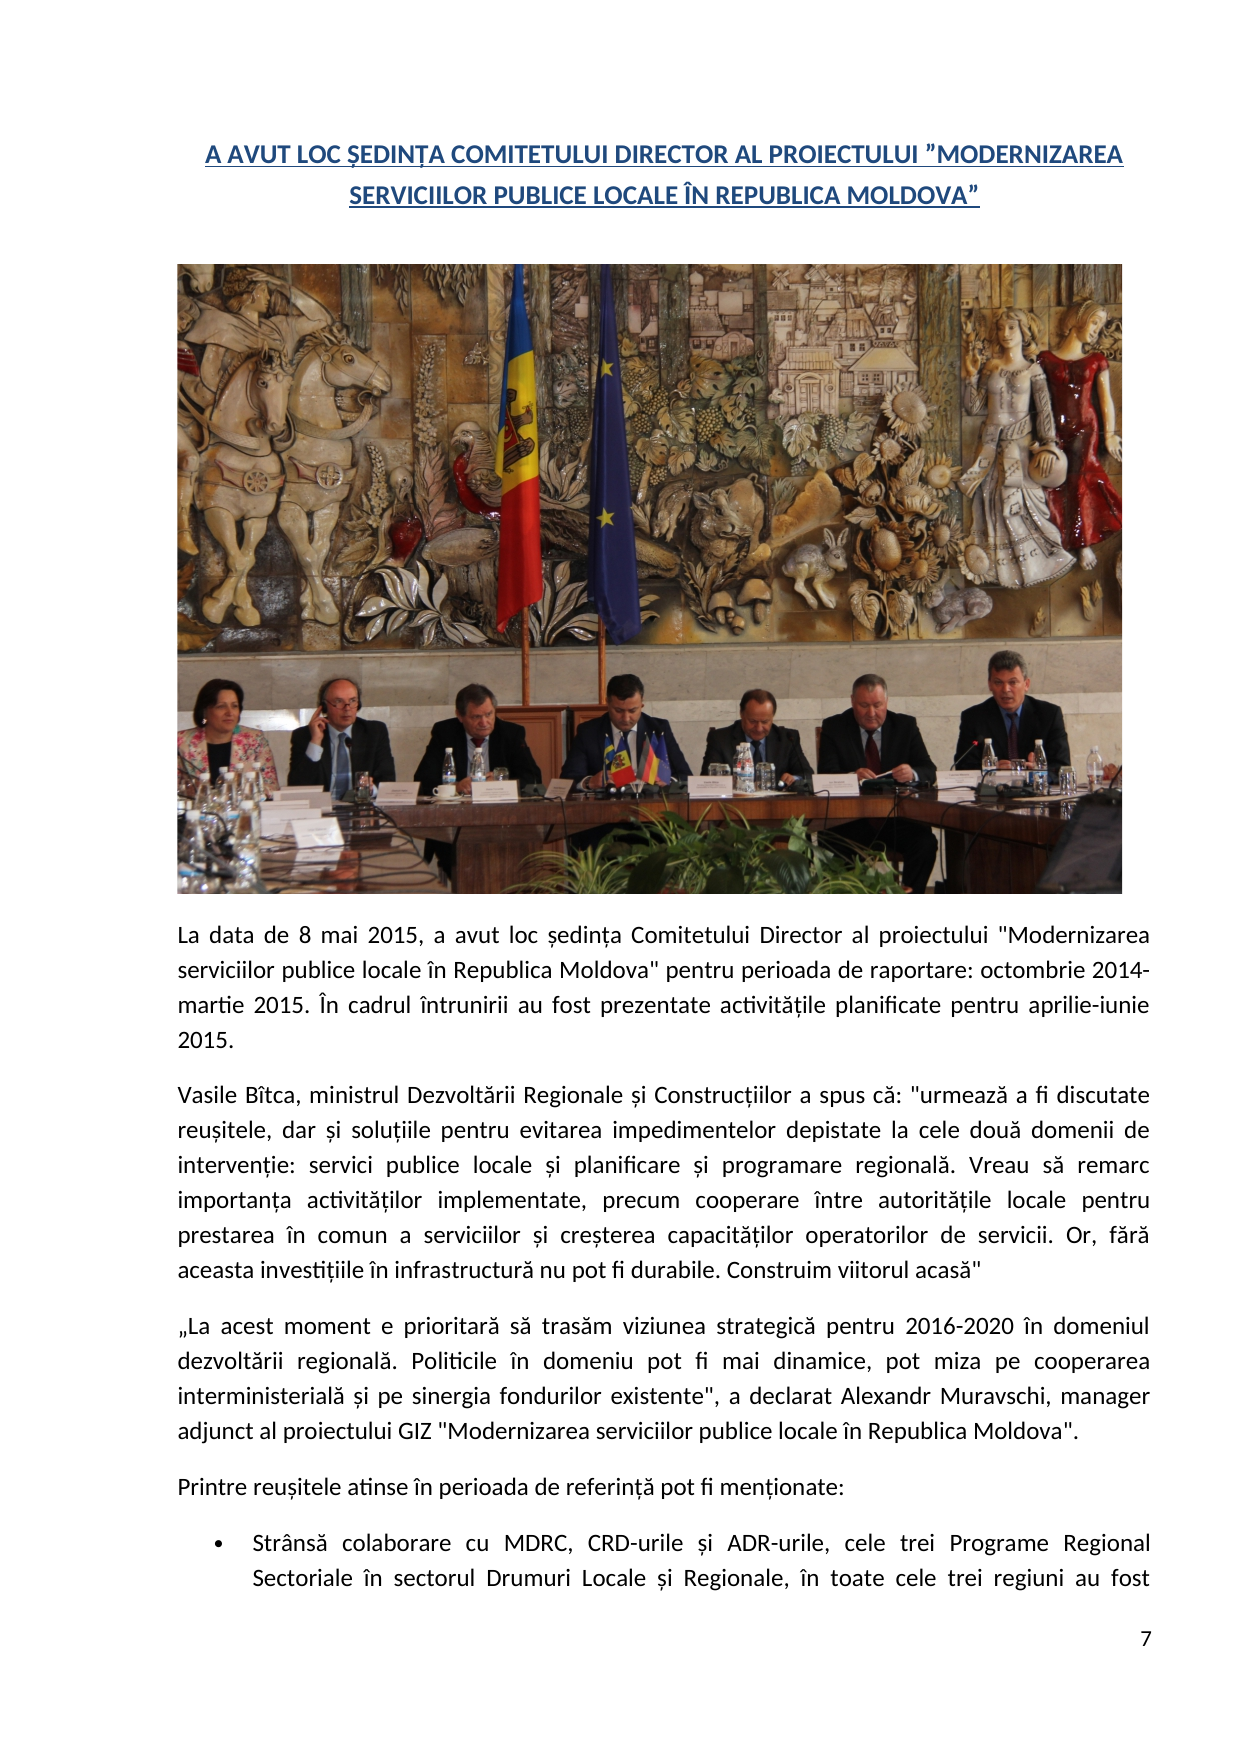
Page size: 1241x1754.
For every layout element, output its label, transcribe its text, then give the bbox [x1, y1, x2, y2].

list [215, 1527, 1152, 1593]
text Printre reușitele atinse în perioada de referință pot fi menționate: [177, 1471, 1152, 1502]
text Vasile Bîtca, ministrul Dezvoltării Regionale și Construcțiilor a spus că: "urmează a fi discutate reușitele, dar și soluțiile pentru evitarea impedimentelor depistate la cele două domenii de intervenție: servici publice locale și planificare și programare regională. Vreau să remarc importanța activităților implementate, precum cooperare între autoritățile locale pentru prestarea în comun a serviciilor și creșterea capacităților operatorilor de servicii. Or, fără aceasta investițiile în infrastructură nu pot fi durabile. Construim viitorul acasă" [177, 1079, 1152, 1285]
text „La acest moment e prioritară să trasăm viziunea strategică pentru 2016-2020 în domeniul dezvoltării regională. Politicile în domeniu pot fi mai dinamice, pot miza pe cooperarea interministerială și pe sinergia fondurilor existente", a declarat Alexandr Muravschi, manager adjunct al proiectului GIZ "Modernizarea serviciilor publice locale în Republica Moldova". [177, 1310, 1152, 1446]
picture [177, 264, 1123, 894]
text La data de 8 mai 2015, a avut loc ședința Comitetului Director al proiectului "Modernizarea serviciilor publice locale în Republica Moldova" pentru perioada de raportare: octombrie 2014-martie 2015. În cadrul întrunirii au fost prezentate activitățile planificate pentru aprilie-iunie 2015. [177, 919, 1152, 1054]
subtitle A AVUT LOC ȘEDINȚA COMITETULUI DIRECTOR AL PROIECTULUI ”MODERNIZAREA SERVICIILOR PUBLICE LOCALE ÎN REPUBLICA MOLDOVA” [177, 130, 1152, 211]
